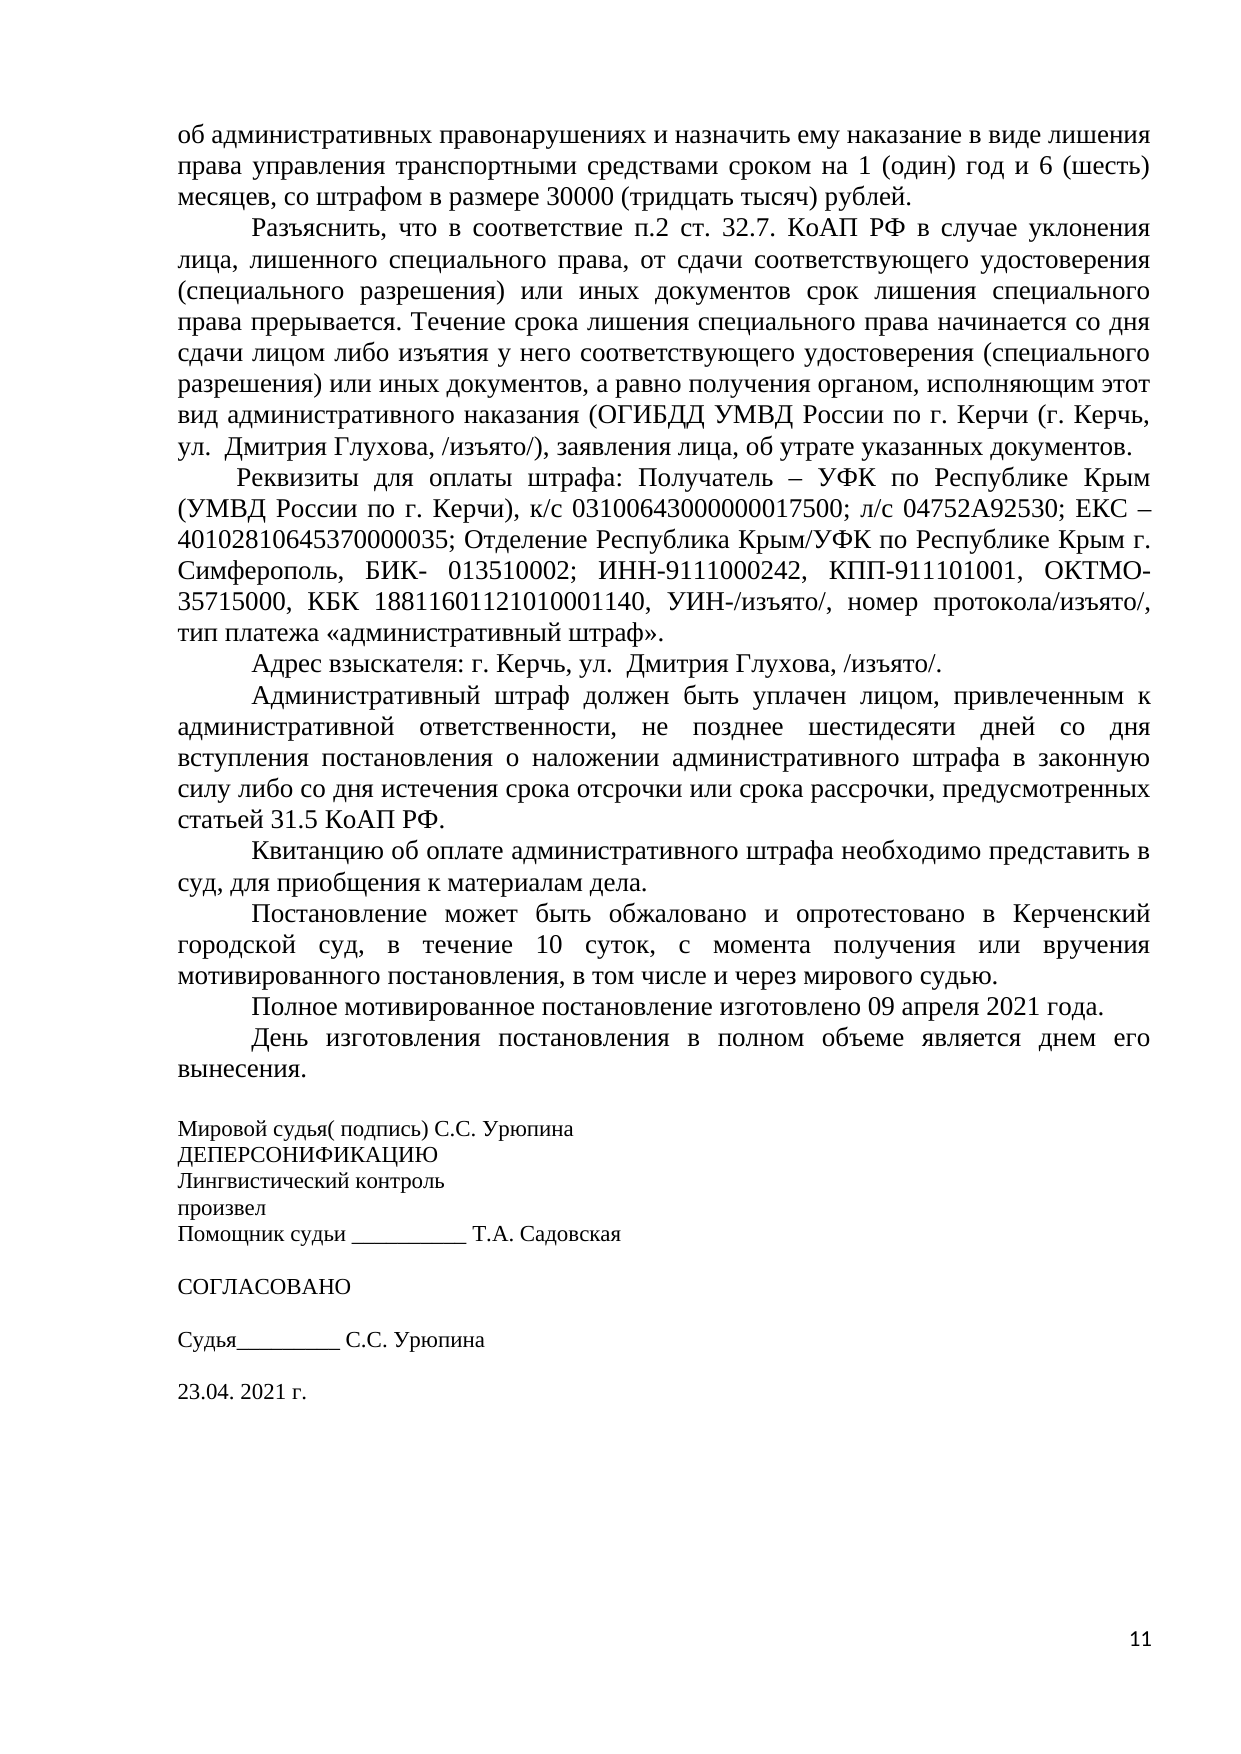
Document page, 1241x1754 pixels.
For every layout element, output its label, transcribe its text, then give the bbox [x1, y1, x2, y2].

text СОГЛАСОВАНО [177, 1273, 1152, 1299]
text Постановление может быть обжаловано и опротестовано в Керченский городской суд, в течение 10 суток, с момента получения или вручения мотивированного постановления, в том числе и через мирового судью. [177, 897, 1152, 990]
text Судья_________ С.С. Урюпина [177, 1326, 1152, 1352]
text Адрес взыскателя: г. Керчь, ул. Дмитрия Глухова, /изъято/. [177, 648, 1152, 679]
text Квитанцию об оплате административного штрафа необходимо представить в суд, для приобщения к материалам дела. [177, 834, 1152, 897]
text 23.04. 2021 г. [177, 1378, 1152, 1405]
text ДЕПЕРСОНИФИКАЦИЮ [177, 1141, 1152, 1167]
text День изготовления постановления в полном объеме является днем его вынесения. [177, 1021, 1152, 1084]
text Мировой судья( подпись) С.С. Урюпина [177, 1115, 1152, 1141]
text произвел [177, 1194, 1152, 1220]
text Помощник судьи __________ Т.А. Садовская [177, 1220, 1152, 1247]
text Полное мотивированное постановление изготовлено 09 апреля 2021 года. [177, 990, 1152, 1021]
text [177, 118, 1152, 212]
text Административный штраф должен быть уплачен лицом, привлеченным к административной ответственности, не позднее шестидесяти дней со дня вступления постановления о наложении административного штрафа в законную силу либо со дня истечения срока отсрочки или срока рассрочки, предусмотренных статьей 31.5 КоАП РФ. [177, 679, 1152, 834]
text Разъяснить, что в соответствие п.2 ст. 32.7. КоАП РФ в случае уклонения лица, лишенного специального права, от сдачи соответствующего удостоверения (специального разрешения) или иных документов срок лишения специального права прерывается. Течение срока лишения специального права начинается со дня сдачи лицом либо изъятия у него соответствующего удостоверения (специального разрешения) или иных документов, а равно получения органом, исполняющим этот вид административного наказания (ОГИБДД УМВД России по г. Керчи (г. Керчь, ул. Дмитрия Глухова, /изъято/), заявления лица, об утрате указанных документов. [177, 212, 1152, 461]
text Лингвистический контроль [177, 1167, 1152, 1194]
text Реквизиты для оплаты штрафа: Получатель – УФК по Республике Крым (УМВД России по г. Керчи), к/с 03100643000000017500; л/с 04752А92530; ЕКС – 40102810645370000035; Отделение Республика Крым/УФК по Республике Крым г. Симферополь, БИК- 013510002; ИНН-9111000242, КПП-911101001, ОКТМО-35715000, КБК 18811601121010001140, УИН-/изъято/, номер протокола/изъято/, тип платежа «административный штраф». [177, 461, 1152, 648]
